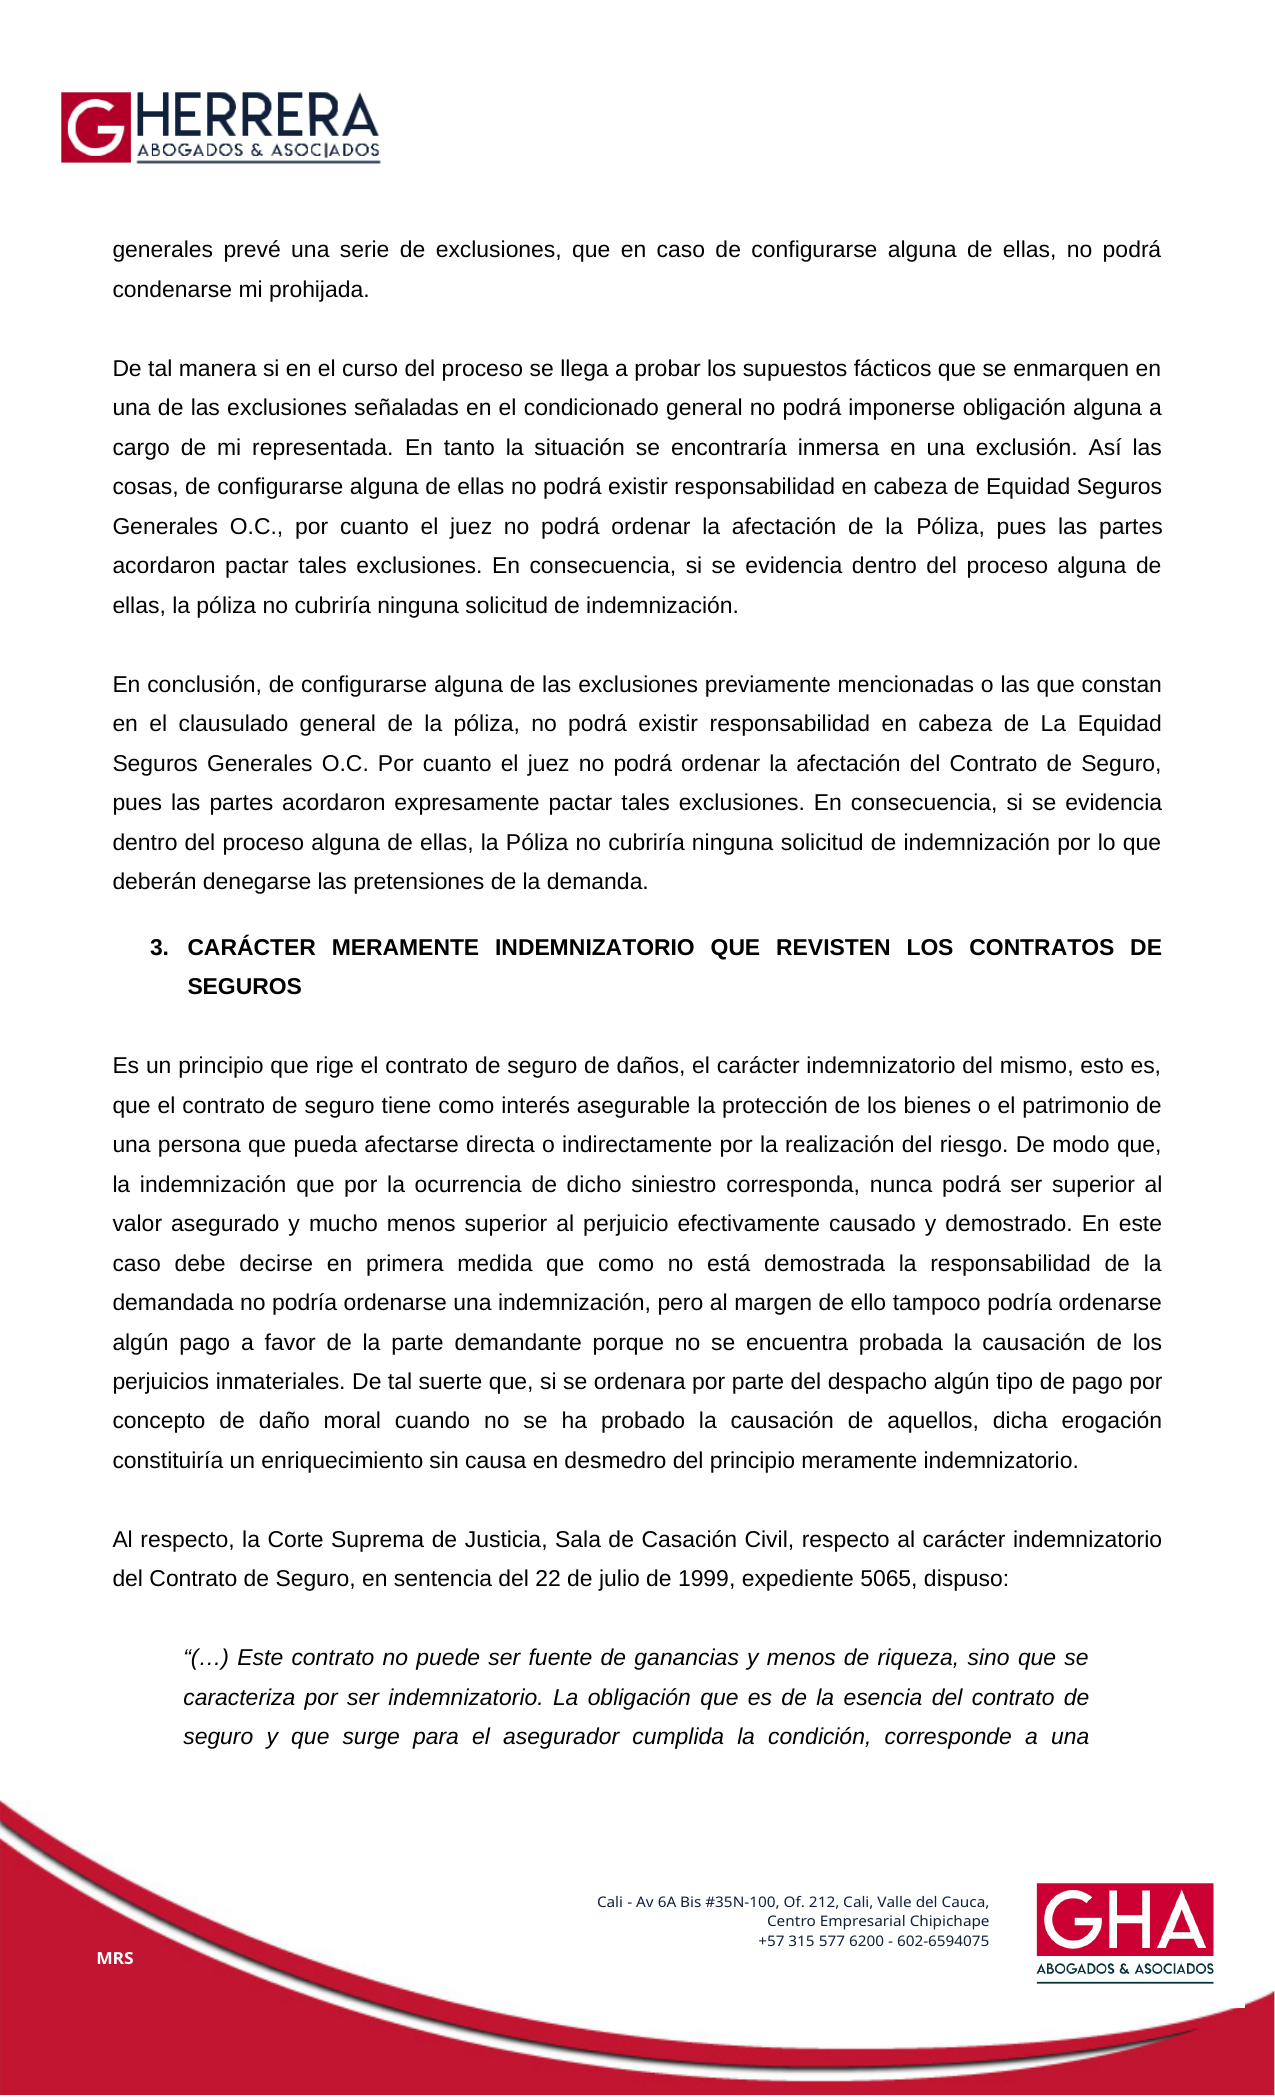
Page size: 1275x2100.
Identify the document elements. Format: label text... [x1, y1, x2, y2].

picture [0, 1787, 1275, 2095]
text Es un principio que rige el contrato de seguro de daños, el carácter indemnizatorio del mismo, esto es, que el contrato de seguro tiene como interés asegurable la protección de los bienes o el patrimonio de una persona que pueda afectarse directa o indirectamente por la realización del riesgo. De modo que, la indemnización que por la ocurrencia de dicho siniestro corresponda, nunca podrá ser superior al valor asegurado y mucho menos superior al perjuicio efectivamente causado y demostrado. En este caso debe decirse en primera medida que como no está demostrada la responsabilidad de la demandada no podría ordenarse una indemnización, pero al margen de ello tampoco podría ordenarse algún pago a favor de la parte demandante porque no se encuentra probada la causación de los perjuicios inmateriales. De tal suerte que, si se ordenara por parte del despacho algún tipo de pago por concepto de daño moral cuando no se ha probado la causación de aquellos, dicha erogación constituiría un enriquecimiento sin causa en desmedro del principio meramente indemnizatorio. [112, 1052, 1163, 1473]
subtitle CARÁCTER MERAMENTE INDEMNIZATORIO QUE REVISTEN LOS CONTRATOS DE SEGUROS [150, 934, 1163, 999]
text De tal manera si en el curso del proceso se llega a probar los supuestos fácticos que se enmarquen en una de las exclusiones señaladas en el condicionado general no podrá imponerse obligación alguna a cargo de mi representada. En tanto la situación se encontraría inmersa en una exclusión. Así las cosas, de configurarse alguna de ellas no podrá existir responsabilidad en cabeza de Equidad Seguros Generales O.C., por cuanto el juez no podrá ordenar la afectación de la Póliza, pues las partes acordaron pactar tales exclusiones. En consecuencia, si se evidencia dentro del proceso alguna de ellas, la póliza no cubriría ninguna solicitud de indemnización. [112, 355, 1163, 618]
picture [58, 89, 382, 166]
text Al respecto, la Corte Suprema de Justicia, Sala de Casación Civil, respecto al carácter indemnizatorio del Contrato de Seguro, en sentencia del 22 de julio de 1999, expediente 5065, dispuso: [112, 1526, 1163, 1592]
text En conclusión, de configurarse alguna de las exclusiones previamente mencionadas o las que constan en el clausulado general de la póliza, no podrá existir responsabilidad en cabeza de La Equidad Seguros Generales O.C. Por cuanto el juez no podrá ordenar la afectación del Contrato de Seguro, pues las partes acordaron expresamente pactar tales exclusiones. En consecuencia, si se evidencia dentro del proceso alguna de ellas, la Póliza no cubriría ninguna solicitud de indemnización por lo que deberán denegarse las pretensiones de la demanda. [112, 671, 1163, 894]
